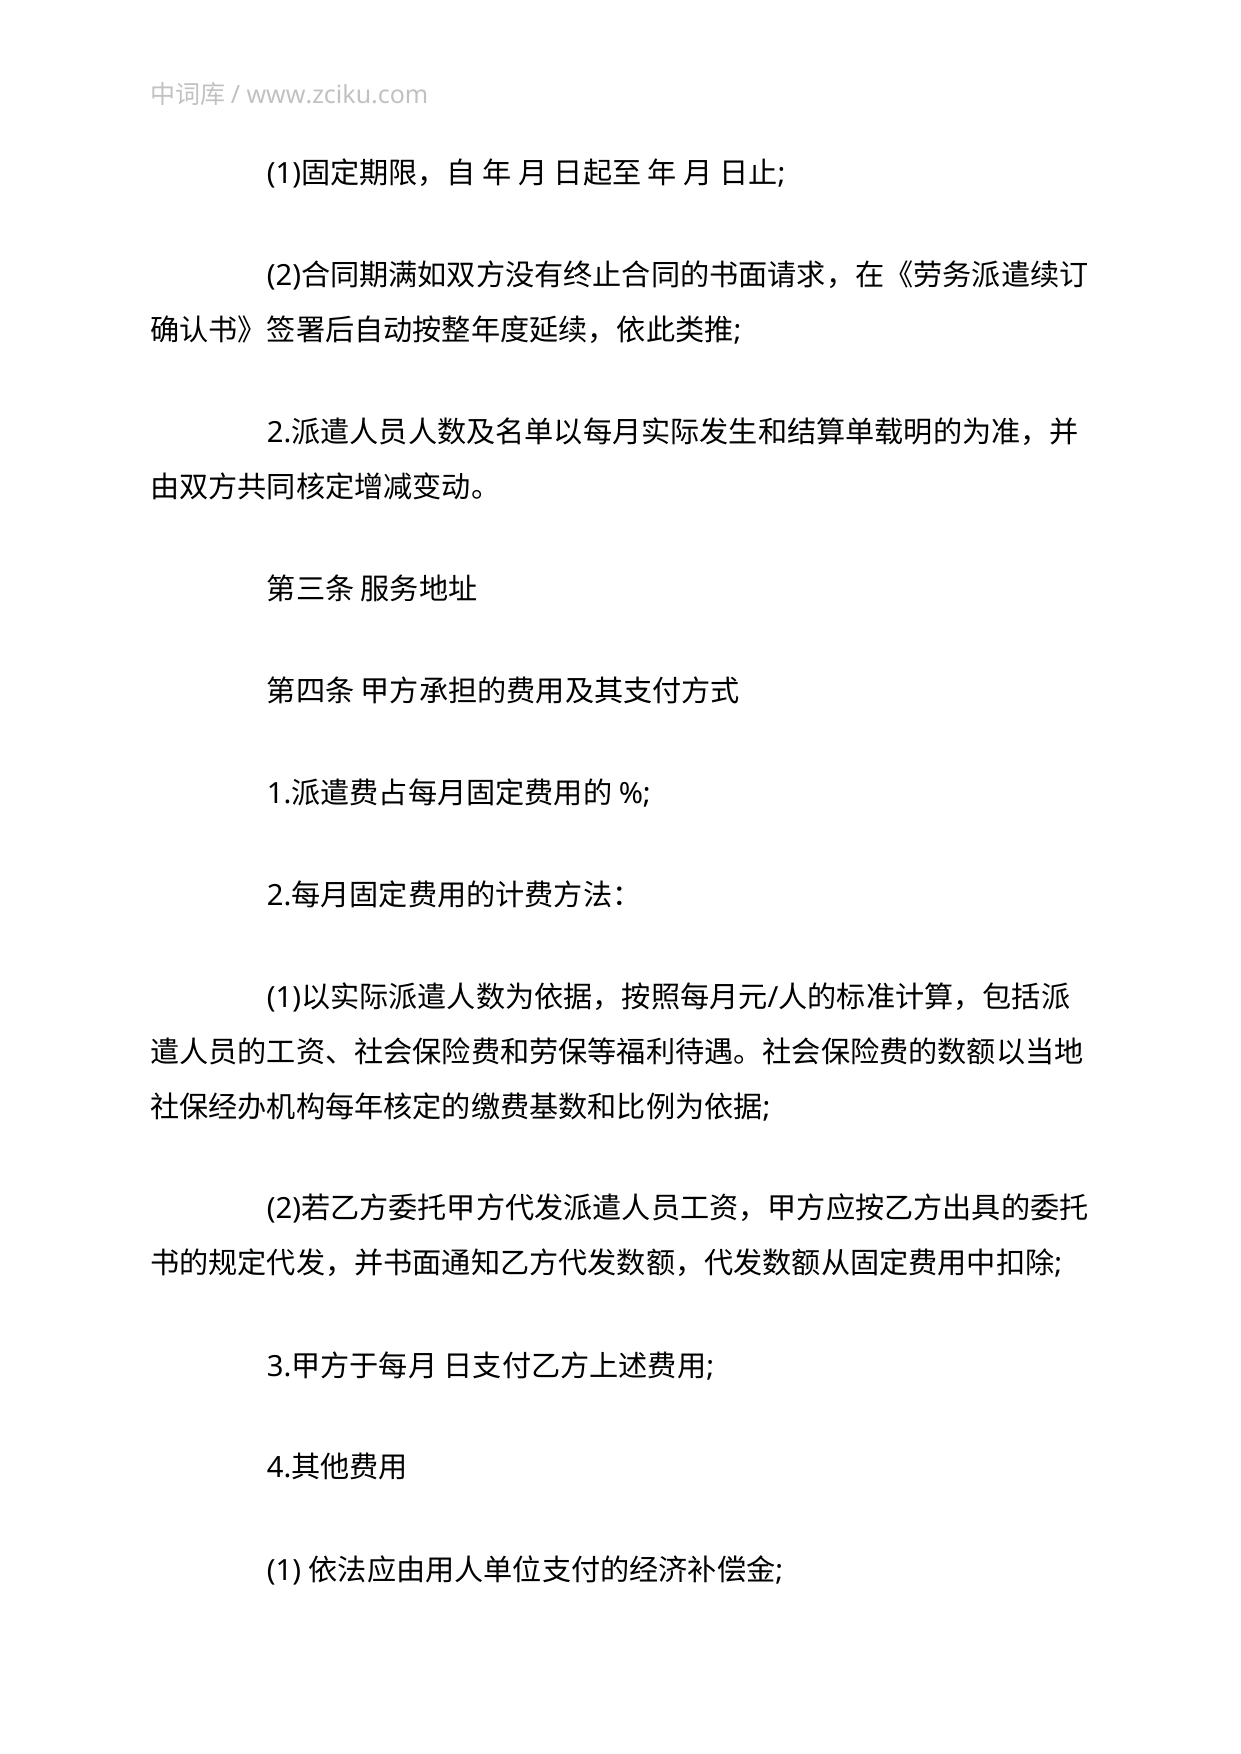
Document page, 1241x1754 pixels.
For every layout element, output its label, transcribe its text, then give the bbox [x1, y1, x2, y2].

text (2)若乙方委托甲方代发派遣人员工资，甲方应按乙方出具的委托书的规定代发，并书面通知乙方代发数额，代发数额从固定费用中扣除; [150, 1185, 1090, 1282]
text (1)以实际派遣人数为依据，按照每月元/人的标准计算，包括派遣人员的工资、社会保险费和劳保等福利待遇。社会保险费的数额以当地社保经办机构每年核定的缴费基数和比例为依据; [150, 973, 1090, 1126]
text (1)固定期限，自 年 月 日起至 年 月 日止; [150, 150, 1090, 192]
text 第三条 服务地址 [150, 566, 1090, 608]
text 4.其他费用 [150, 1444, 1090, 1486]
text 3.甲方于每月 日支付乙方上述费用; [150, 1342, 1090, 1384]
text (2)合同期满如双方没有终止合同的书面请求，在《劳务派遣续订确认书》签署后自动按整年度延续，依此类推; [150, 252, 1090, 349]
text 2.派遣人员人数及名单以每月实际发生和结算单载明的为准，并由双方共同核定增减变动。 [150, 409, 1090, 506]
text 第四条 甲方承担的费用及其支付方式 [150, 667, 1090, 710]
text 2.每月固定费用的计费方法： [150, 871, 1090, 914]
text (1) 依法应由用人单位支付的经济补偿金; [150, 1546, 1090, 1588]
text 1.派遣费占每月固定费用的 %; [150, 769, 1090, 812]
